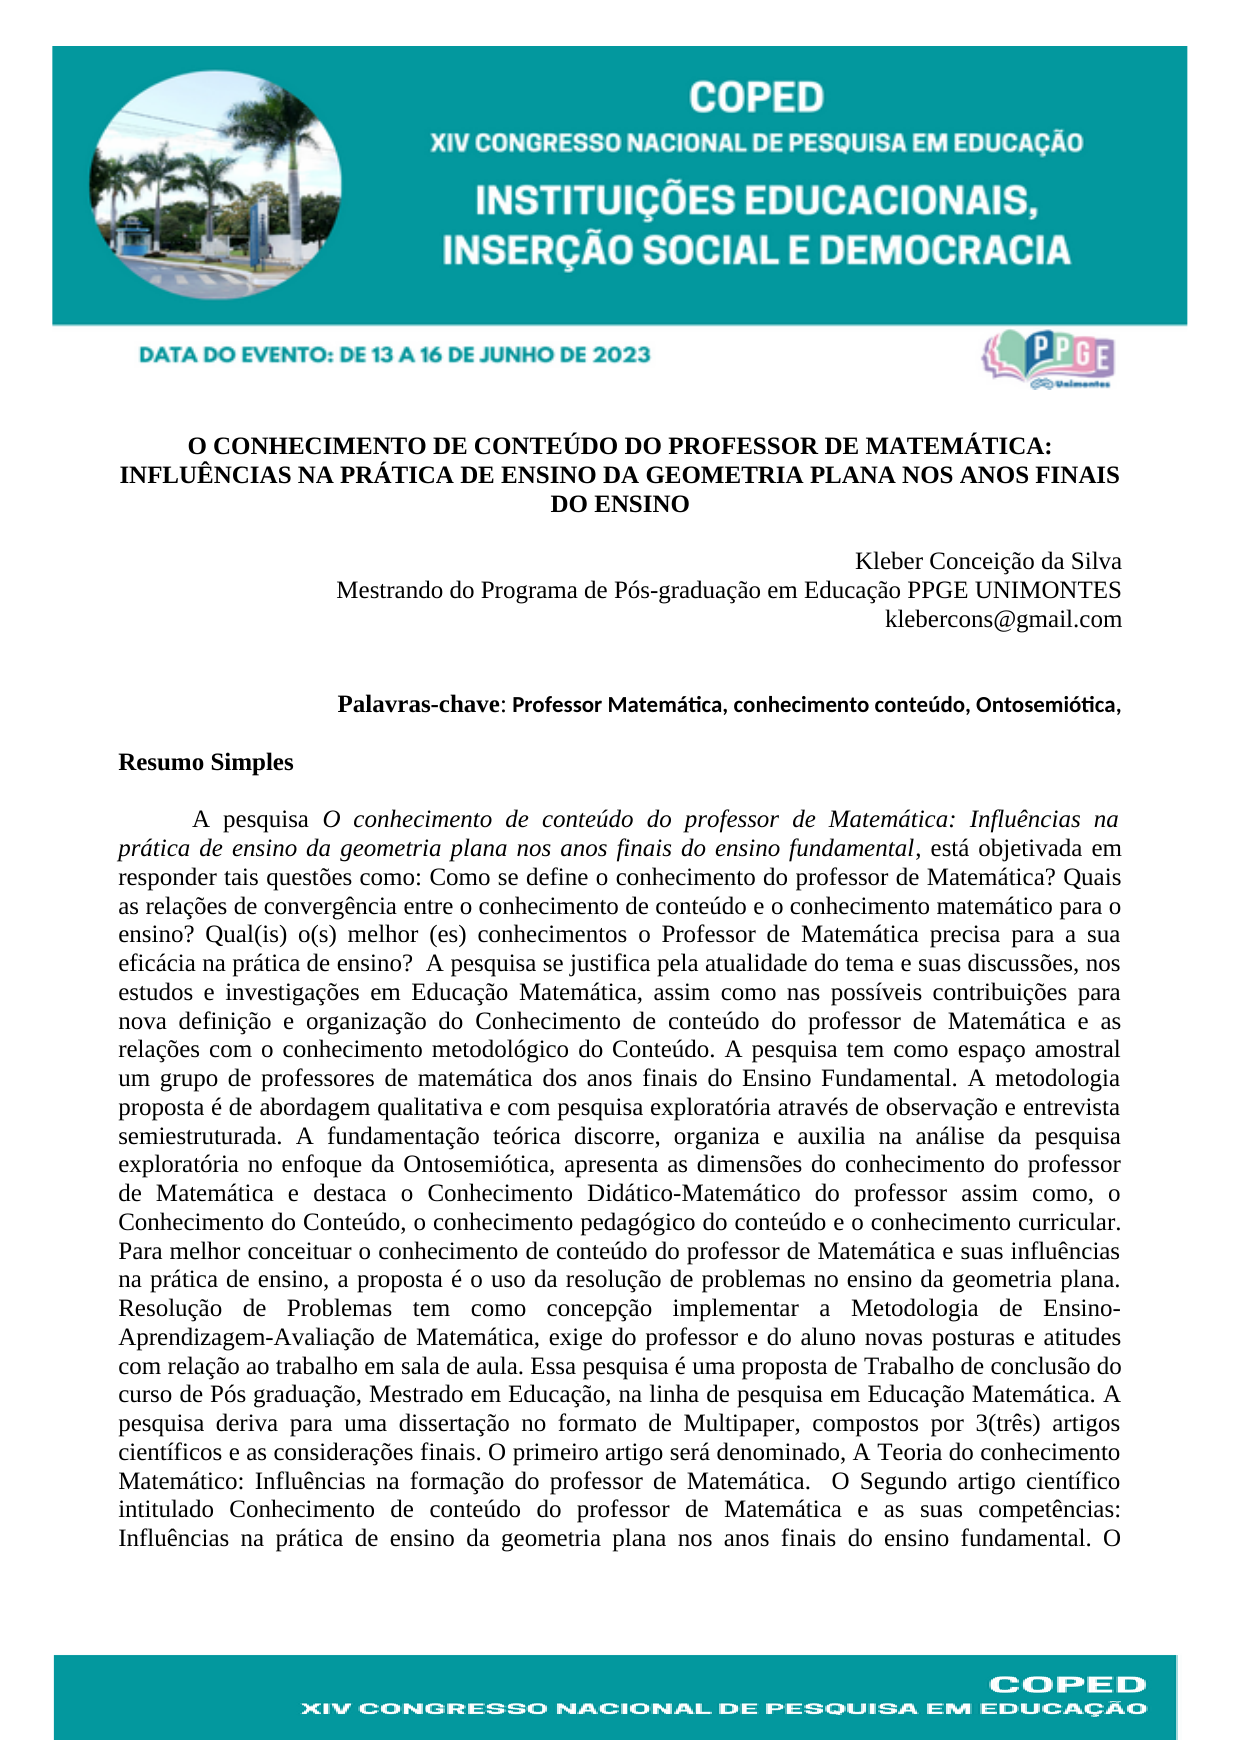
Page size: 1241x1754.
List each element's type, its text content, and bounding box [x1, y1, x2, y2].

text Kleber Conceição da Silva [118, 546, 1122, 575]
text Resumo Simples [118, 747, 1122, 776]
text klebercons@gmail.com [118, 604, 1122, 632]
text O CONHECIMENTO DE CONTEÚDO DO PROFESSOR DE MATEMÁTICA: INFLUÊNCIAS NA PRÁTICA DE ENSINO DA GEOMETRIA PLANA NOS ANOS FINAIS DO ENSINO [118, 431, 1122, 517]
text Palavras-chave: Professor Matemática, conhecimento conteúdo, Ontosemiótica, [118, 689, 1122, 718]
text Mestrando do Programa de Pós-graduação em Educação PPGE UNIMONTES [118, 575, 1122, 604]
picture [52, 46, 1188, 390]
picture [53, 1588, 1185, 1740]
